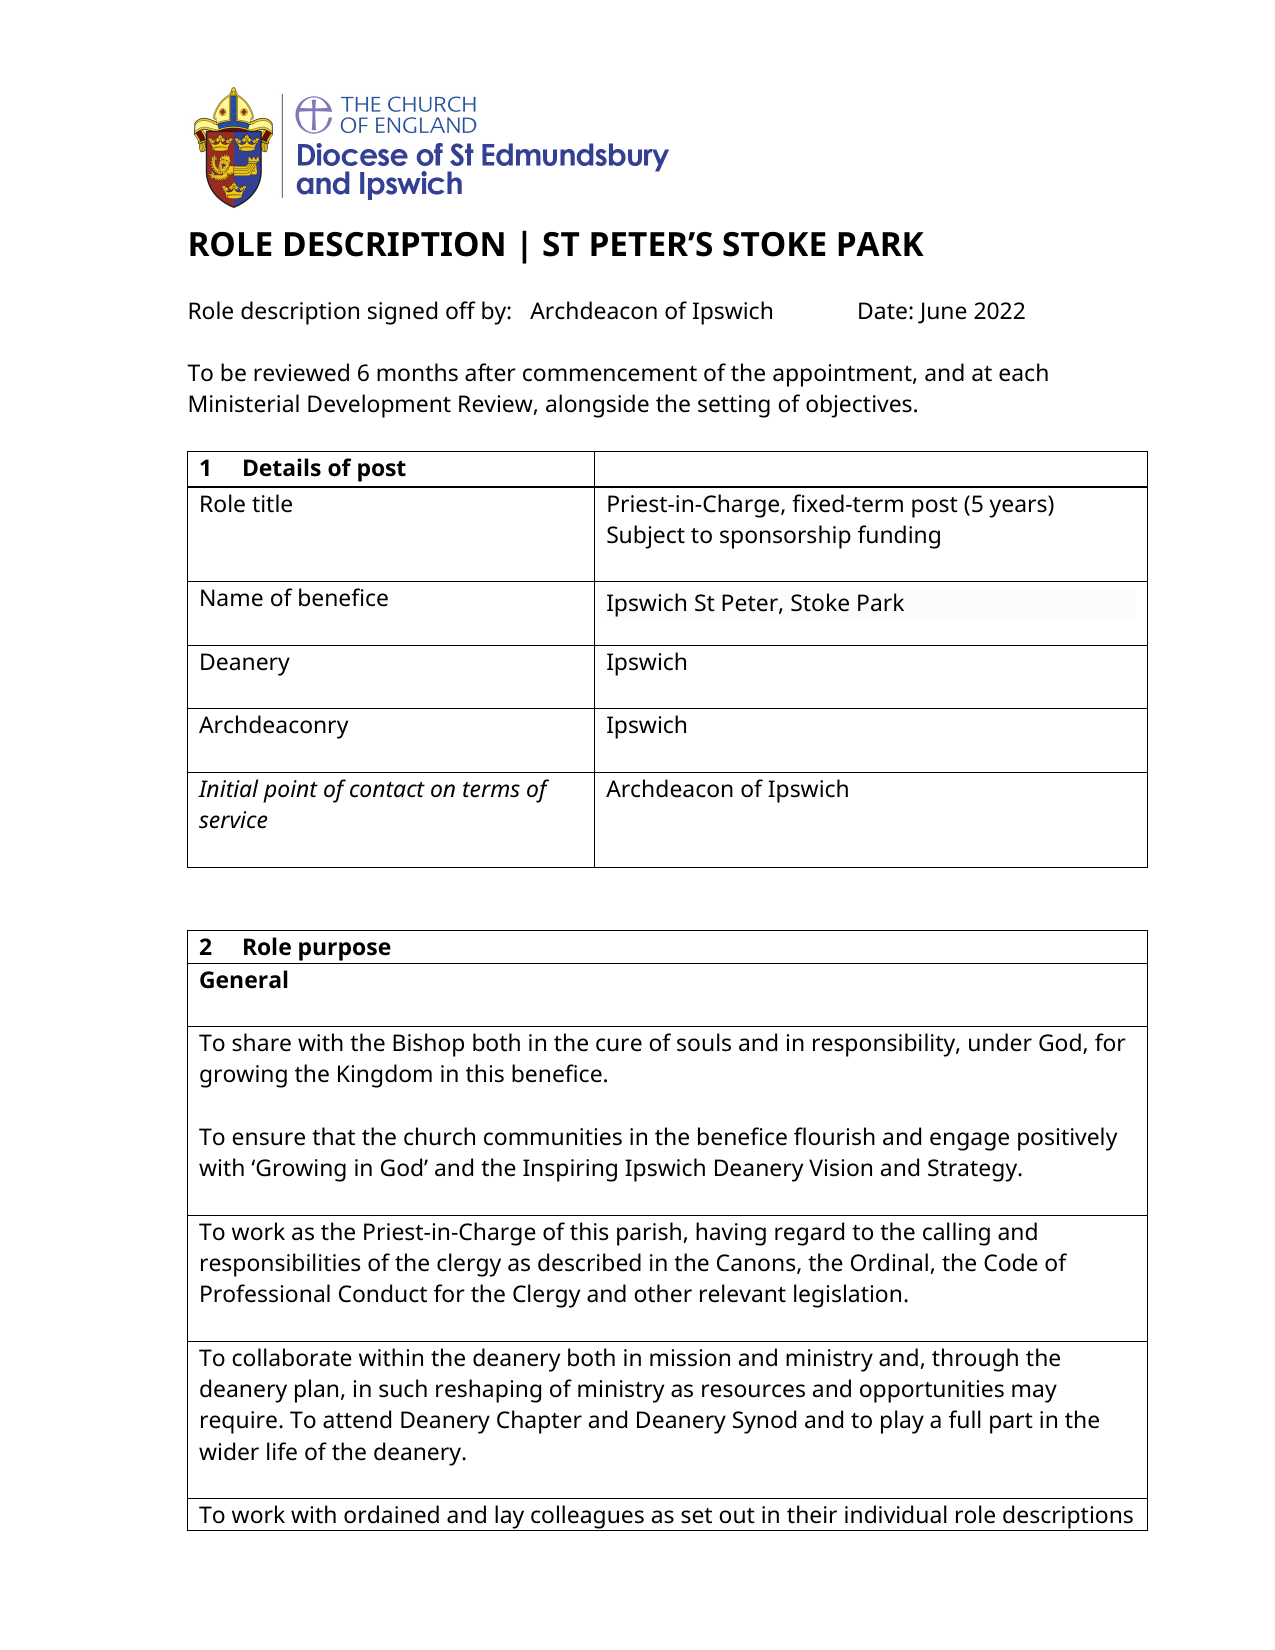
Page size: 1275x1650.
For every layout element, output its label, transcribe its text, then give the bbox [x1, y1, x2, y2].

table_cell To work as the Priest-in-Charge of this parish, having regard to the calling and responsibilities of the clergy as described in the Canons, the Ordinal, the Code of Professional Conduct for the Clergy and other relevant legislation. [188, 1216, 1147, 1341]
picture [187, 75, 688, 222]
table_cell Priest-in-Charge, fixed-term post (5 years) Subject to sponsorship funding [595, 488, 1147, 581]
table_cell Deanery [188, 646, 594, 708]
table_header 2 Role purpose [188, 931, 1147, 962]
table_cell Initial point of contact on terms of service [188, 773, 594, 867]
table_cell Ipswich [595, 709, 1147, 772]
table_cell To collaborate within the deanery both in mission and ministry and, through the deanery plan, in such reshaping of ministry as resources and opportunities may require. To attend Deanery Chapter and Deanery Synod and to play a full part in the wider life of the deanery. [188, 1342, 1147, 1498]
text To be reviewed 6 months after commencement of the appointment, and at each Ministerial Development Review, alongside the setting of objectives. [187, 357, 1088, 420]
table_cell Archdeaconry [188, 709, 594, 772]
table_cell Ipswich St Peter, Stoke Park [595, 582, 1147, 645]
table_cell Archdeacon of Ipswich [595, 773, 1147, 867]
table_cell Name of benefice [188, 582, 594, 645]
table_cell Ipswich [595, 646, 1147, 708]
table_cell To share with the Bishop both in the cure of souls and in responsibility, under God, for growing the Kingdom in this benefice. To ensure that the church communities in the benefice flourish and engage positively with ‘Growing in God’ and the Inspiring Ipswich Deanery Vision and Strategy. [188, 1027, 1147, 1214]
text ROLE DESCRIPTION | ST PETER’S STOKE PARK [187, 221, 1088, 267]
table_header [595, 452, 1147, 486]
table_header 1 Details of post [188, 452, 594, 486]
text Role description signed off by: Archdeacon of Ipswich Date: June 2022 [187, 295, 1088, 326]
table_cell General [188, 964, 1147, 1026]
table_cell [188, 1499, 1147, 1530]
table_cell Role title [188, 488, 594, 581]
